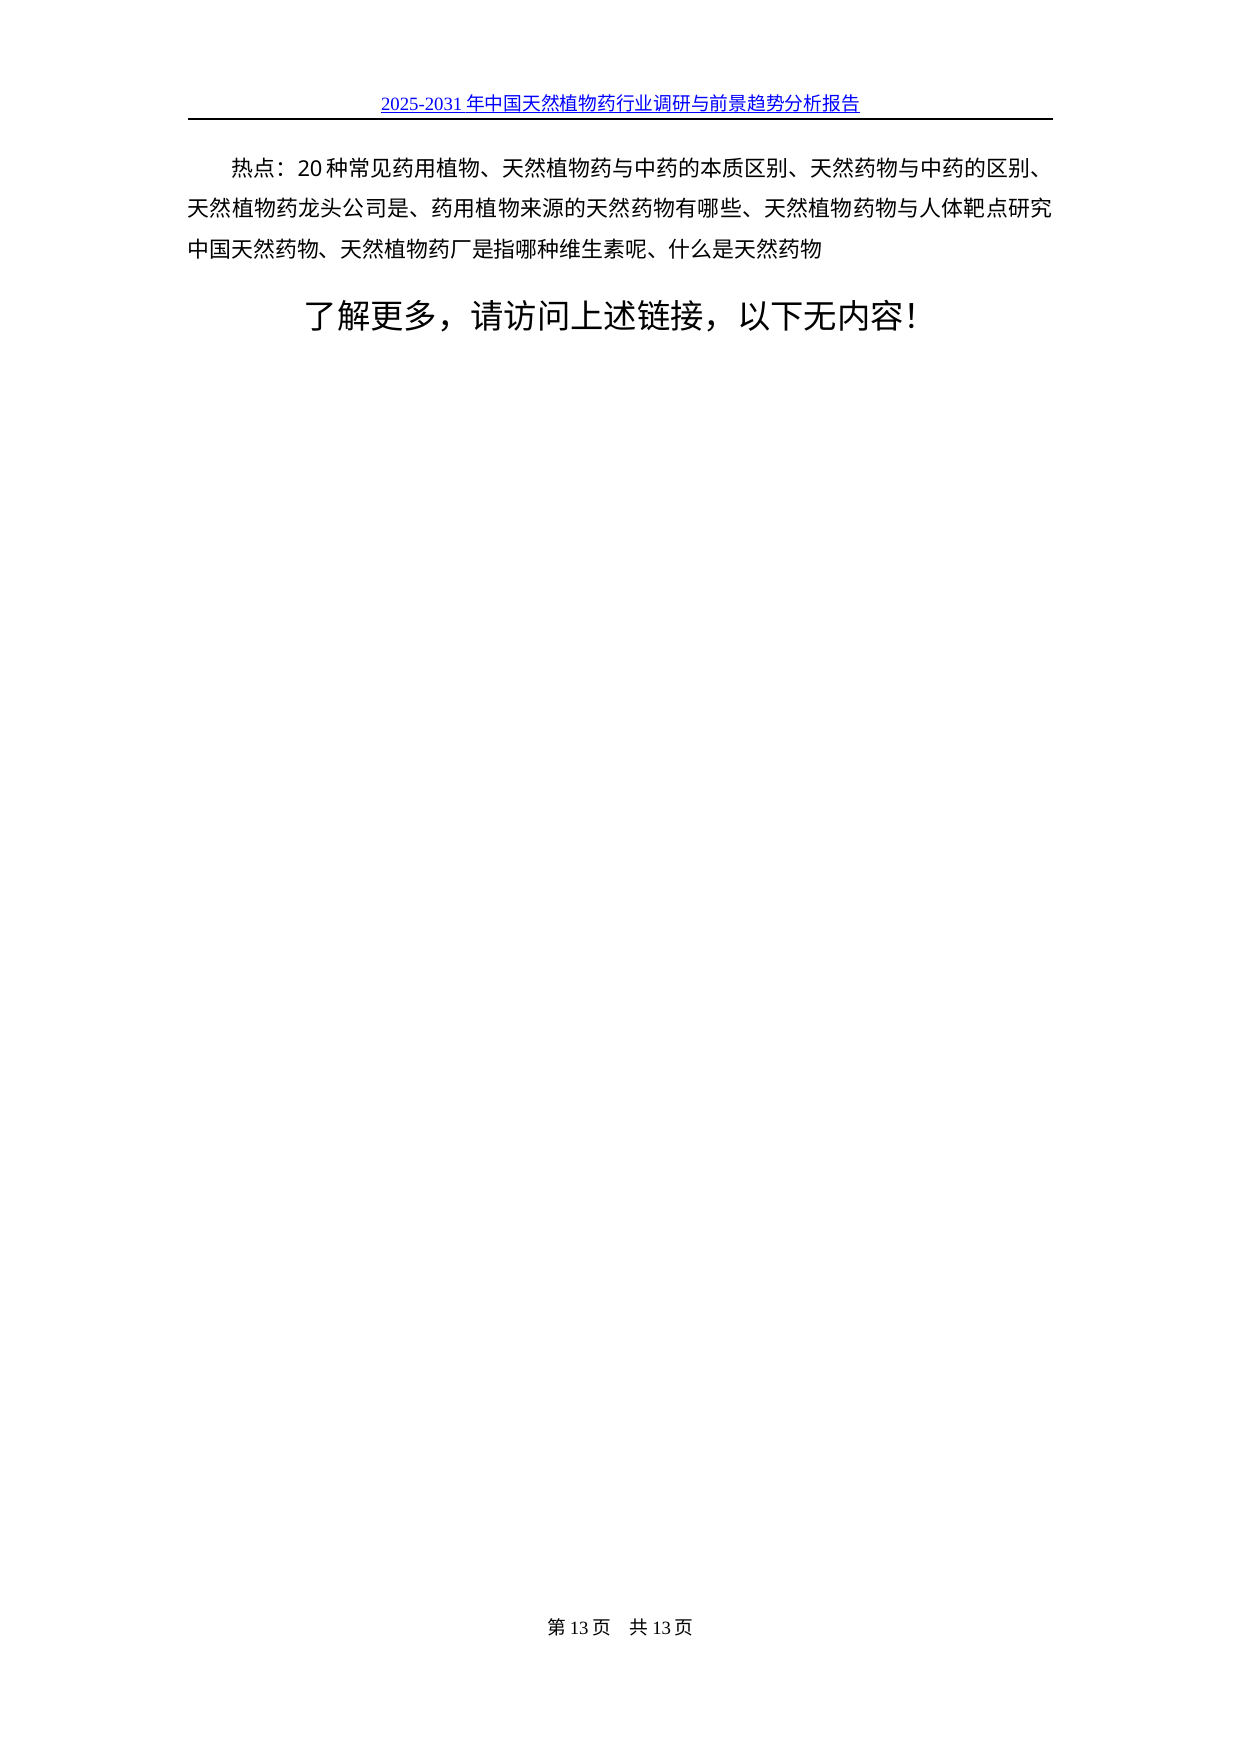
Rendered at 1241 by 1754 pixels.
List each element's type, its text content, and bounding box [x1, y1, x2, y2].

text 热点：20种常见药用植物、天然植物药与中药的本质区别、天然药物与中药的区别、天然植物药龙头公司是、药用植物来源的天然药物有哪些、天然植物药物与人体靶点研究、中国天然药物、天然植物药厂是指哪种维生素呢、什么是天然药物 [187, 150, 1053, 264]
title 了解更多，请访问上述链接，以下无内容！ [187, 282, 1053, 347]
